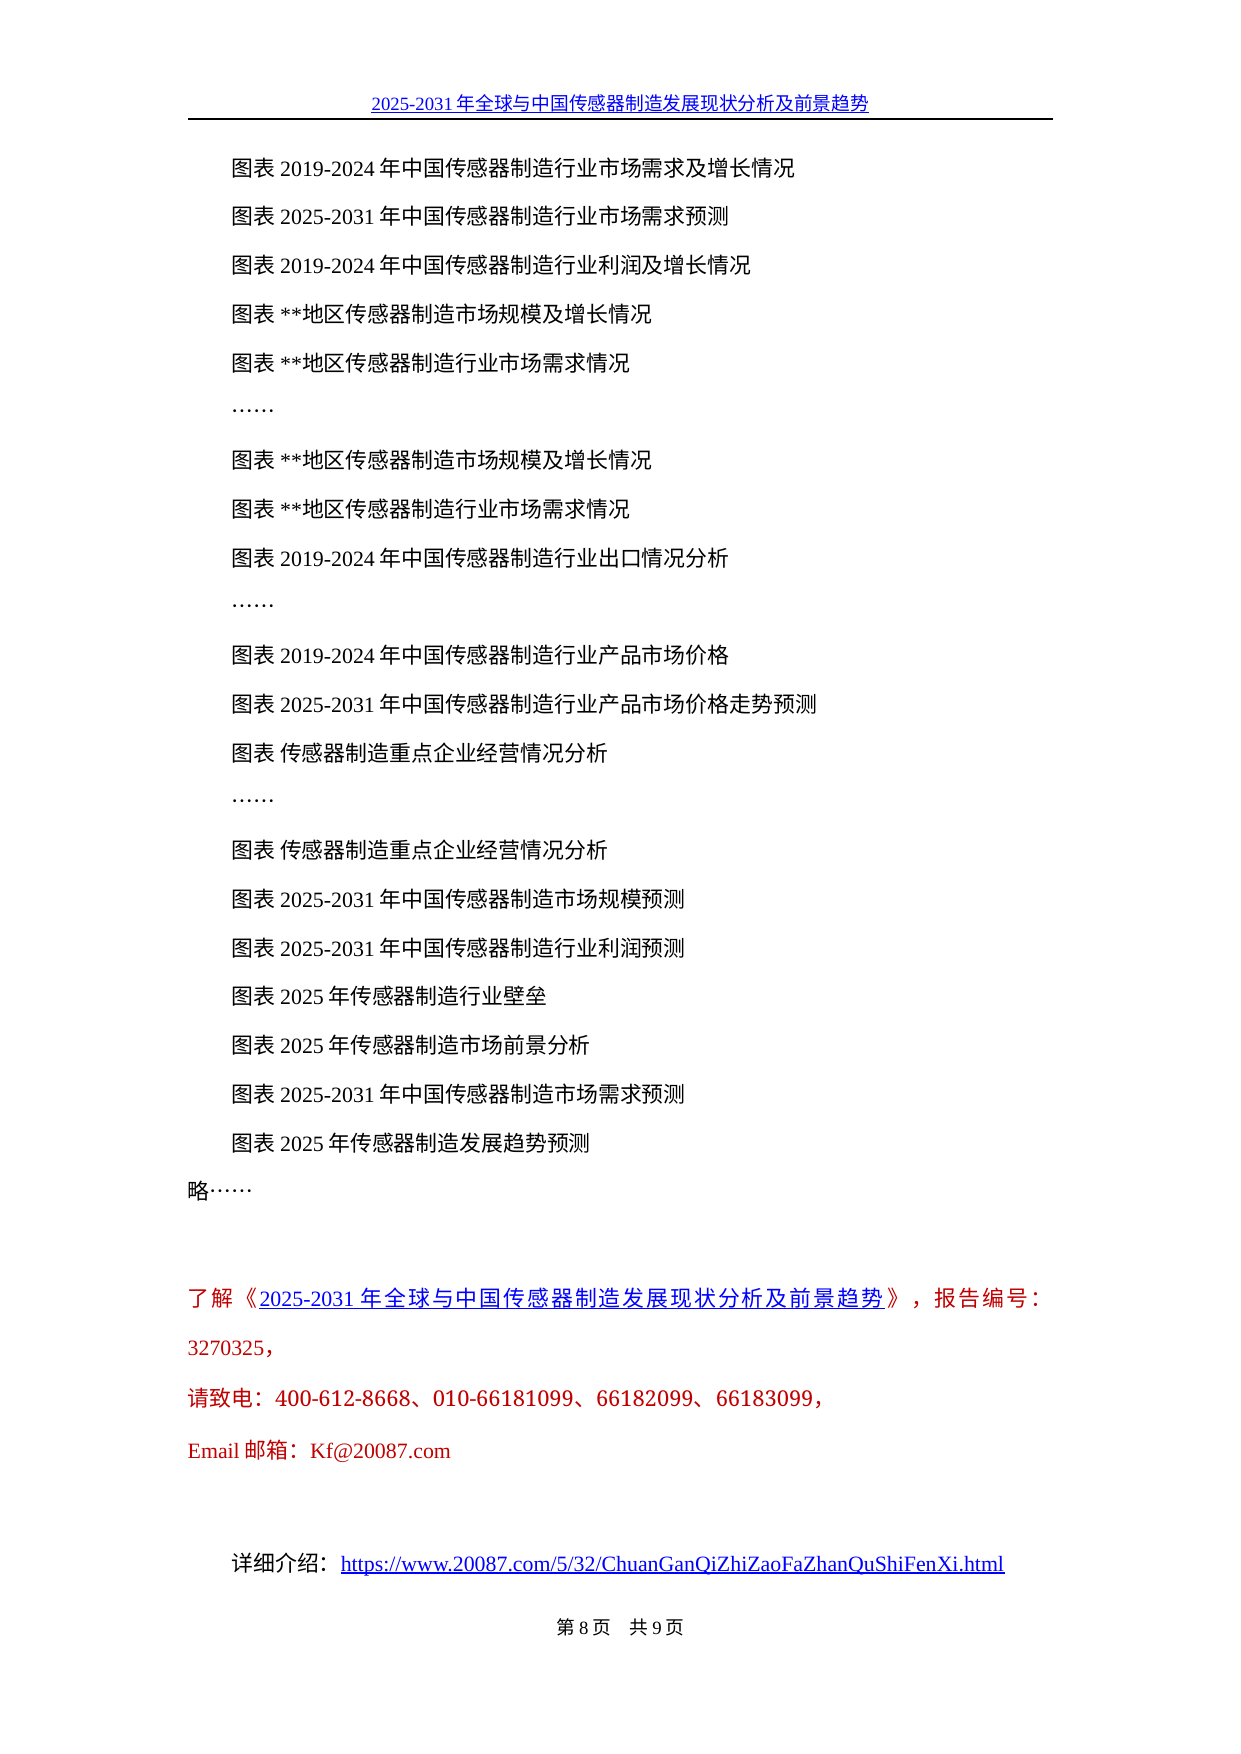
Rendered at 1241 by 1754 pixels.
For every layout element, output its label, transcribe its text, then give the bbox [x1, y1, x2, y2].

text 请致电：400-612-8668、010-66181099、66182099、66183099， [187, 1381, 1053, 1413]
text Email邮箱：Kf@20087.com [187, 1432, 1053, 1465]
text 详细介绍：https://www.20087.com/5/32/ChuanGanQiZhiZaoFaZhanQuShiFenXi.html [187, 1545, 1053, 1578]
text 了解《2025-2031年全球与中国传感器制造发展现状分析及前景趋势》，报告编号：3270325， [187, 1280, 1053, 1362]
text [187, 150, 1053, 1206]
